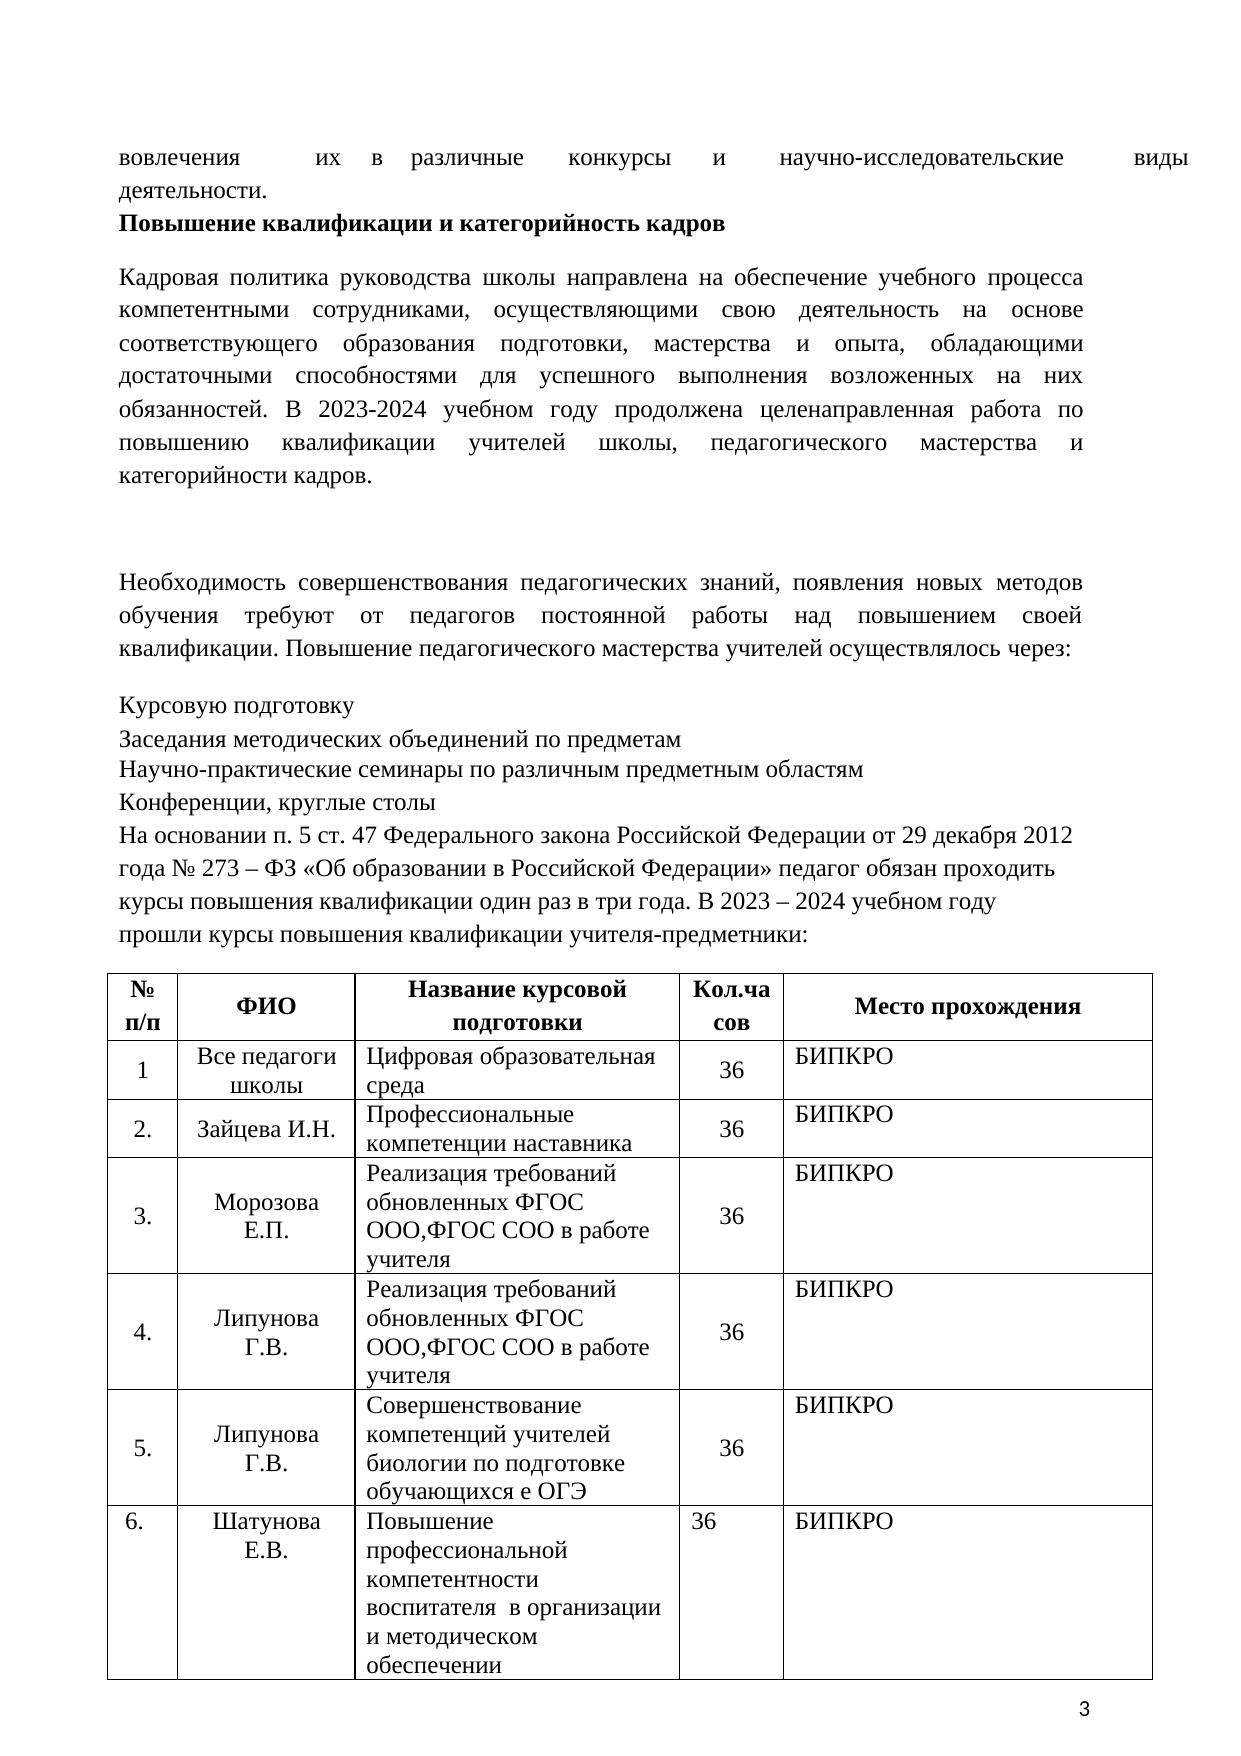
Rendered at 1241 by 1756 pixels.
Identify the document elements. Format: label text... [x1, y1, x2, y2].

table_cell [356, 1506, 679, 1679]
text Курсовую подготовку [119, 687, 1126, 721]
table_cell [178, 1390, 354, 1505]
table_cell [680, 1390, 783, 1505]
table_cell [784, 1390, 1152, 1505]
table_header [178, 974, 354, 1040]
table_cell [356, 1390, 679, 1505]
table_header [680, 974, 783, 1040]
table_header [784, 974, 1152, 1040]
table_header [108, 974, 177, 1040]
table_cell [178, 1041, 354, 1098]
text Необходимость совершенствования педагогических знаний, появления новых методов обучения требуют от педагогов постоянной работы над повышением своей квалификации. Повышение педагогического мастерства учителей осуществлялось через: [119, 567, 1083, 662]
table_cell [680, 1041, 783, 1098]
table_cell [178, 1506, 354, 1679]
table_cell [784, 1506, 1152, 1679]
text Заседания методических объединений по предметам [119, 721, 1126, 754]
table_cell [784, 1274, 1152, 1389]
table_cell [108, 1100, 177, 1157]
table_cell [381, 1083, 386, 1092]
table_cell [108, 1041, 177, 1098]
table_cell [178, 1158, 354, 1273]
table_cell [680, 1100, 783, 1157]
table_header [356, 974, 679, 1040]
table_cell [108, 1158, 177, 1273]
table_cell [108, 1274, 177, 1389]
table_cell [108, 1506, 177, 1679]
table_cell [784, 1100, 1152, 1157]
text вовлечения их в различные конкурсы и научно-исследовательские виды деятельности. [119, 142, 1084, 203]
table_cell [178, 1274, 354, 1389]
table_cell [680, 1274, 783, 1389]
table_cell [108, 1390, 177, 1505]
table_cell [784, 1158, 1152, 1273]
text Научно-практические семинары по различным предметным областям [119, 754, 1083, 783]
text Кадровая политика руководства школы направлена на обеспечение учебного процесса компетентными сотрудниками, осуществляющими свою деятельность на основе соответствующего образования подготовки, мастерства и опыта, обладающими достаточными способностями для успешного выполнения возложенных на них обязанностей. В 2023-2024 учебном году продолжена целенаправленная работа по повышению квалификации учителей школы, педагогического мастерства и категорийности кадров. [119, 262, 1083, 488]
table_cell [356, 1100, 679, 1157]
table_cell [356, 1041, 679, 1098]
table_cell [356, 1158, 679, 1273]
text На основании п. 5 ст. 47 Федерального закона Российской Федерации от 29 декабря 2012 года № 273 – ФЗ «Об образовании в Российской Федерации» педагог обязан проходить курсы повышения квалификации один раз в три года. В 2023 – 2024 учебном году прошли курсы повышения квалификации учителя-предметники: [119, 820, 1083, 948]
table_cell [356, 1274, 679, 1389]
text Повышение квалификации и категорийность кадров [119, 208, 1126, 236]
text Конференции, круглые столы [119, 787, 1083, 816]
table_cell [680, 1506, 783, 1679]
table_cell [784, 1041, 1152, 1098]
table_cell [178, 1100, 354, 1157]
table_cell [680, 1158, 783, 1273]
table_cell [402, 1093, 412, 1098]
